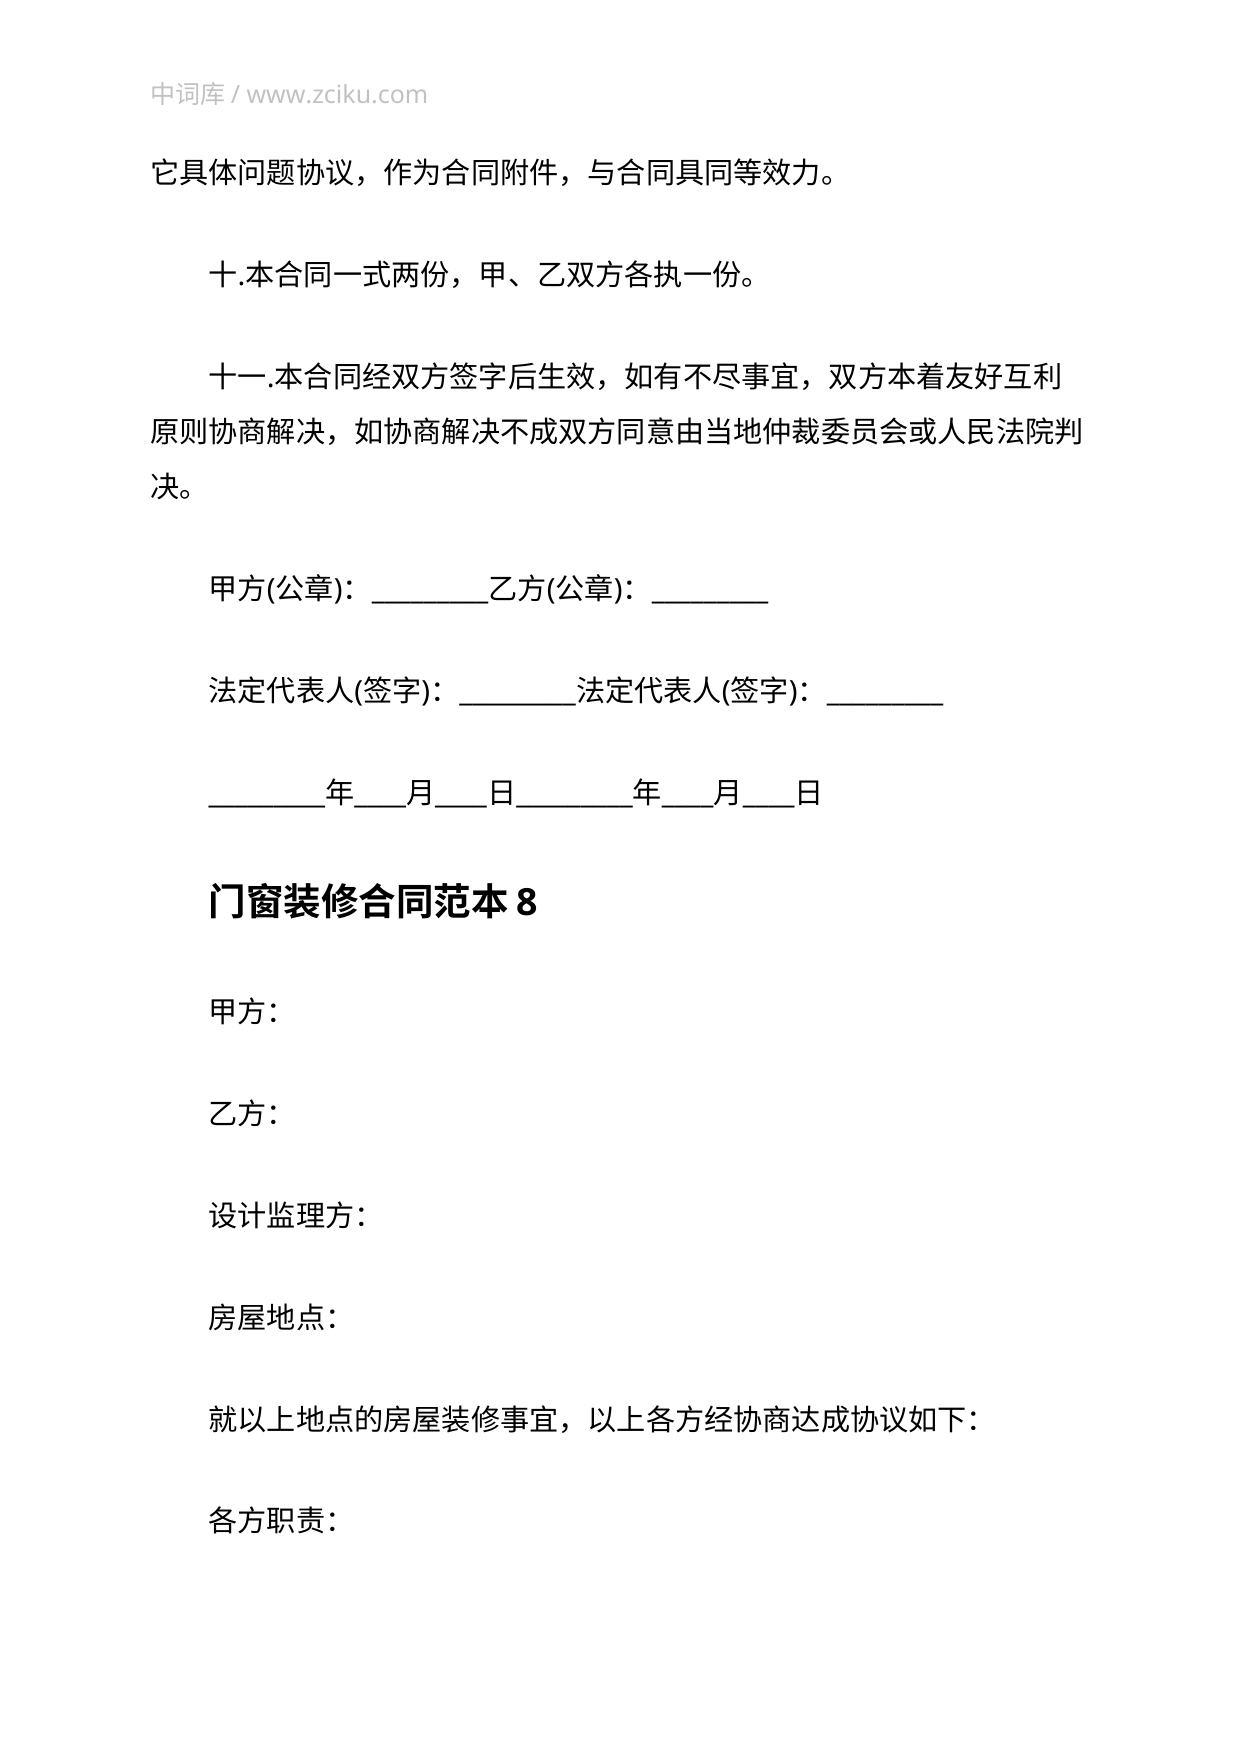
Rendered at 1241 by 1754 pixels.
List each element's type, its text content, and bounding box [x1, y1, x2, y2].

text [150, 150, 1090, 192]
text 甲方(公章)：_________乙方(公章)：_________ [150, 565, 1090, 608]
text 房屋地点： [150, 1294, 1090, 1337]
text 十.本合同一式两份，甲、乙双方各执一份。 [150, 252, 1090, 294]
text 十一.本合同经双方签字后生效，如有不尽事宜，双方本着友好互利原则协商解决，如协商解决不成双方同意由当地仲裁委员会或人民法院判决。 [150, 354, 1090, 506]
text 乙方： [150, 1091, 1090, 1133]
text 门窗装修合同范本8 [150, 871, 1090, 926]
text _________年____月____日_________年____月____日 [150, 769, 1090, 812]
text 设计监理方： [150, 1192, 1090, 1235]
text 甲方： [150, 989, 1090, 1031]
text 法定代表人(签字)：_________法定代表人(签字)：_________ [150, 667, 1090, 710]
text 就以上地点的房屋装修事宜，以上各方经协商达成协议如下： [150, 1396, 1090, 1438]
text 各方职责： [150, 1498, 1090, 1540]
